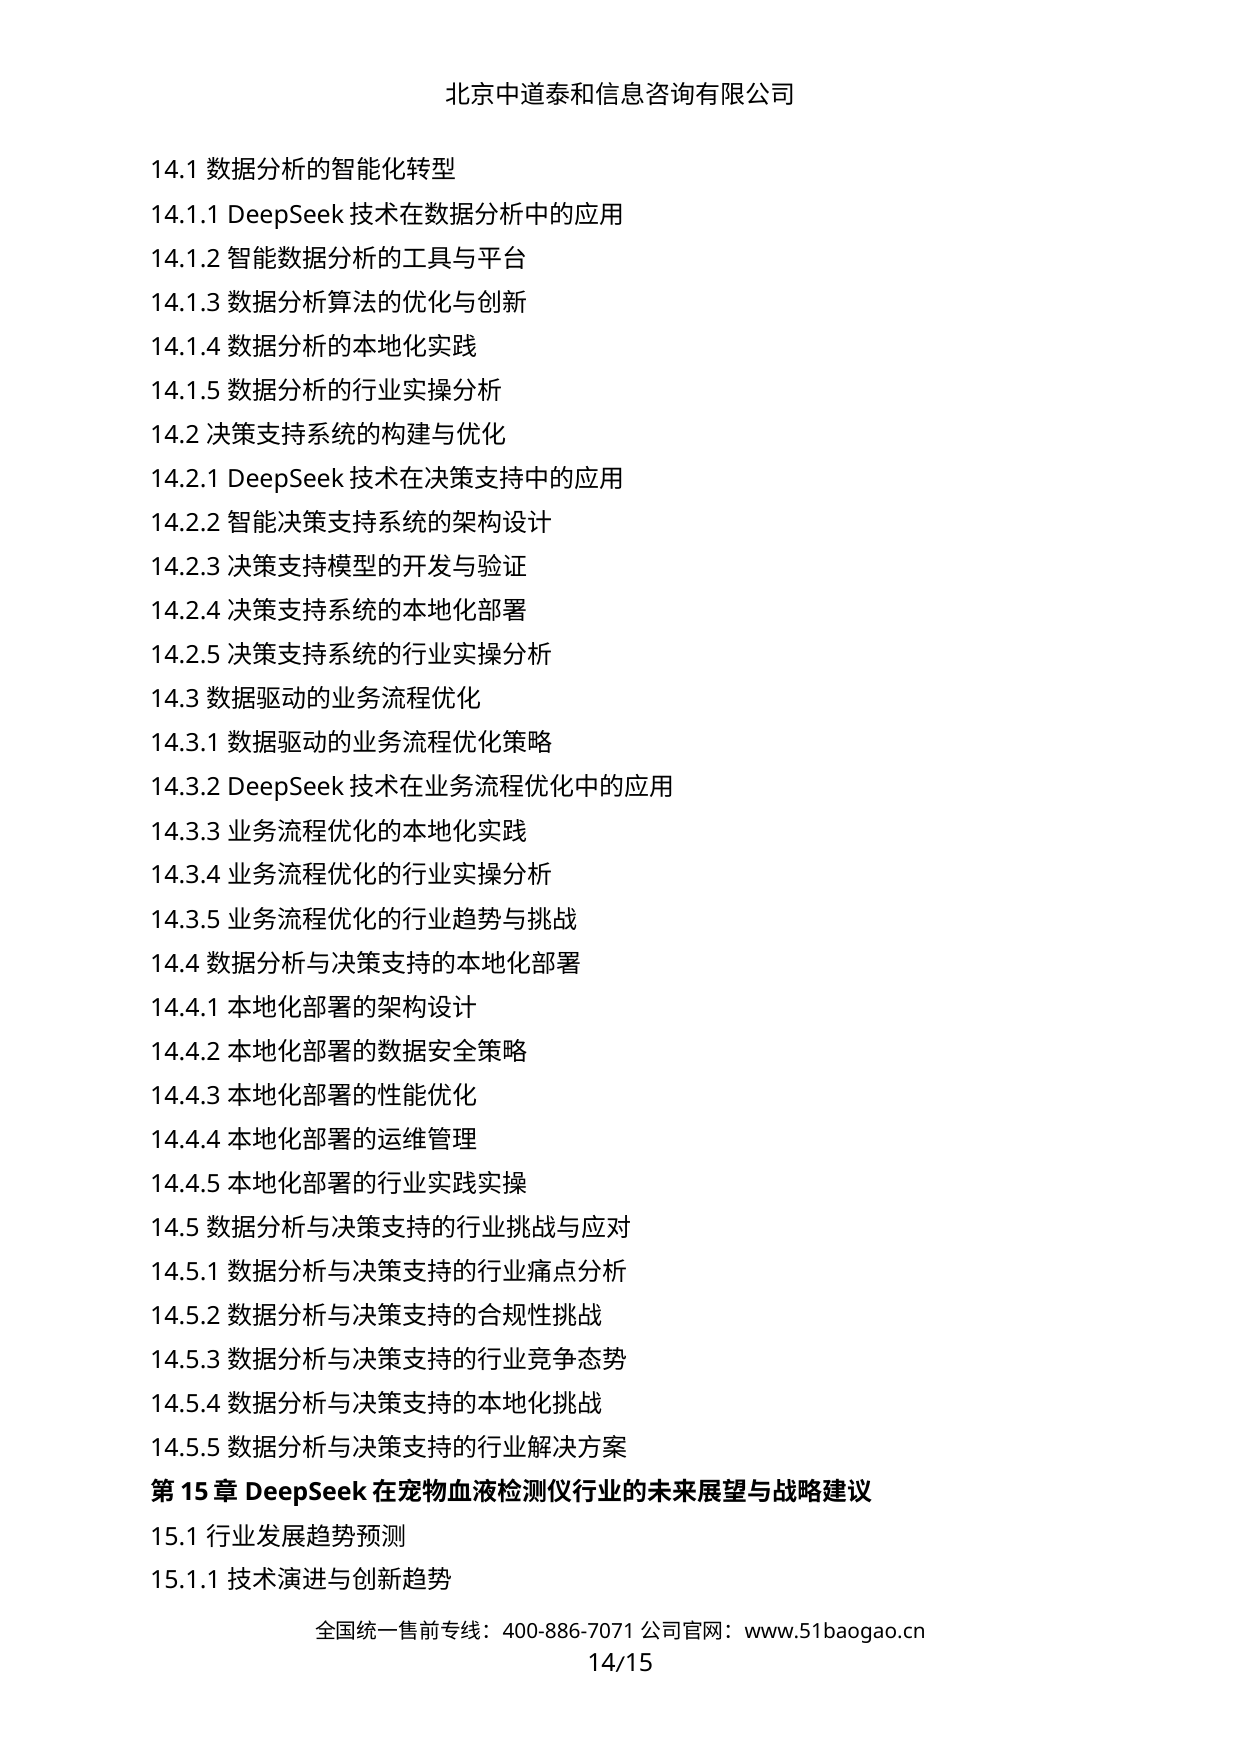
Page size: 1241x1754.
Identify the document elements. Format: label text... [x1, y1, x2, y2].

text 14.3.2 DeepSeek技术在业务流程优化中的应用 [150, 767, 1090, 803]
text 14.4.5 本地化部署的行业实践实操 [150, 1163, 1090, 1200]
text 14.1.1 DeepSeek技术在数据分析中的应用 [150, 194, 1090, 230]
text 14.4 数据分析与决策支持的本地化部署 [150, 943, 1090, 979]
text 第15章 DeepSeek在宠物血液检测仪行业的未来展望与战略建议 [150, 1472, 1090, 1508]
text 14.5.5 数据分析与决策支持的行业解决方案 [150, 1428, 1090, 1464]
text 14.4.2 本地化部署的数据安全策略 [150, 1031, 1090, 1067]
text 15.1.1 技术演进与创新趋势 [150, 1560, 1090, 1596]
text 14.3.4 业务流程优化的行业实操分析 [150, 855, 1090, 891]
text 14.4.3 本地化部署的性能优化 [150, 1075, 1090, 1112]
text 14.5.4 数据分析与决策支持的本地化挑战 [150, 1384, 1090, 1420]
text 14.5.2 数据分析与决策支持的合规性挑战 [150, 1296, 1090, 1332]
text 14.2.1 DeepSeek技术在决策支持中的应用 [150, 458, 1090, 495]
text 14.1 数据分析的智能化转型 [150, 150, 1090, 186]
text 14.2.4 决策支持系统的本地化部署 [150, 591, 1090, 627]
text 14.2.3 决策支持模型的开发与验证 [150, 547, 1090, 583]
text 14.1.2 智能数据分析的工具与平台 [150, 238, 1090, 274]
text 14.5.3 数据分析与决策支持的行业竞争态势 [150, 1340, 1090, 1376]
text 14.2.2 智能决策支持系统的架构设计 [150, 502, 1090, 539]
text 14.3.5 业务流程优化的行业趋势与挑战 [150, 899, 1090, 935]
text 14.2.5 决策支持系统的行业实操分析 [150, 635, 1090, 671]
text 15.1 行业发展趋势预测 [150, 1516, 1090, 1552]
text 14.1.4 数据分析的本地化实践 [150, 326, 1090, 362]
text 14.3.3 业务流程优化的本地化实践 [150, 811, 1090, 847]
text 14.5.1 数据分析与决策支持的行业痛点分析 [150, 1252, 1090, 1288]
text 14.1.3 数据分析算法的优化与创新 [150, 282, 1090, 318]
text 14.2 决策支持系统的构建与优化 [150, 414, 1090, 451]
text 14.5 数据分析与决策支持的行业挑战与应对 [150, 1207, 1090, 1244]
text 14.3.1 数据驱动的业务流程优化策略 [150, 723, 1090, 759]
text 14.1.5 数据分析的行业实操分析 [150, 370, 1090, 407]
text 14.4.4 本地化部署的运维管理 [150, 1119, 1090, 1156]
text 14.3 数据驱动的业务流程优化 [150, 679, 1090, 715]
text 14.4.1 本地化部署的架构设计 [150, 987, 1090, 1023]
